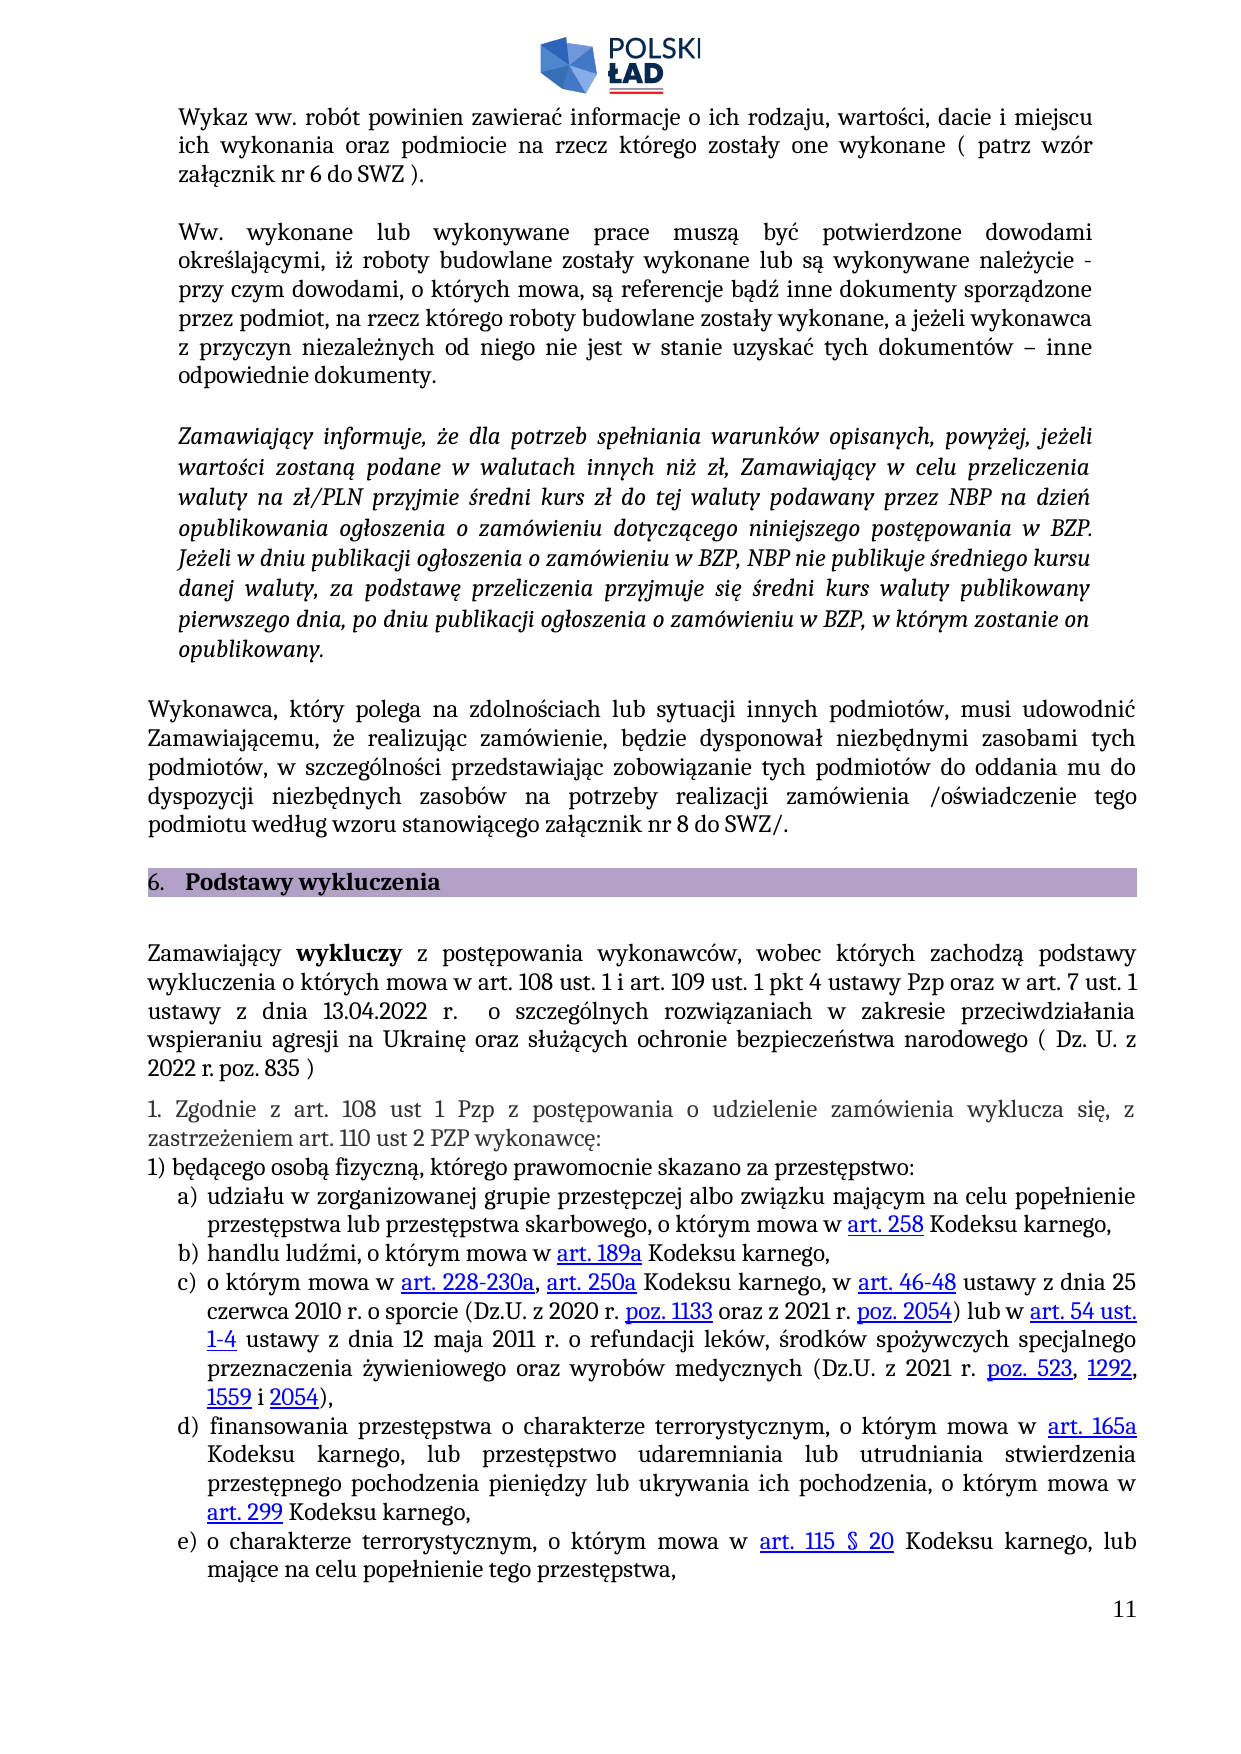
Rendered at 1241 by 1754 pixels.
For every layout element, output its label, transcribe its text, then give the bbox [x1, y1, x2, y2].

text b) handlu ludźmi, o którym mowa w art. 189a Kodeksu karnego, [177, 1239, 1137, 1268]
text c) o którym mowa w art. 228-230a, art. 250a Kodeksu karnego, w art. 46-48 ustawy z dnia 25 czerwca 2010 r. o sporcie (Dz.U. z 2020 r. poz. 1133 oraz z 2021 r. poz. 2054) lub w art. 54 ust. 1-4 ustawy z dnia 12 maja 2011 r. o refundacji leków, środków spożywczych specjalnego przeznaczenia żywieniowego oraz wyrobów medycznych (Dz.U. z 2021 r. poz. 523, 1292, 1559 i 2054), [177, 1268, 1137, 1412]
text d) finansowania przestępstwa o charakterze terrorystycznym, o którym mowa w art. 165a Kodeksu karnego, lub przestępstwo udaremniania lub utrudniania stwierdzenia przestępnego pochodzenia pieniędzy lub ukrywania ich pochodzenia, o którym mowa w art. 299 Kodeksu karnego, [177, 1412, 1137, 1527]
text Ww. wykonane lub wykonywane prace muszą być potwierdzone dowodami określającymi, iż roboty budowlane zostały wykonane lub są wykonywane należycie - przy czym dowodami, o których mowa, są referencje bądź inne dokumenty sporządzone przez podmiot, na rzecz którego roboty budowlane zostały wykonane, a jeżeli wykonawca z przyczyn niezależnych od niego nie jest w stanie uzyskać tych dokumentów – inne odpowiednie dokumenty. [178, 218, 1093, 390]
text Zamawiający wykluczy z postępowania wykonawców, wobec których zachodzą podstawy wykluczenia o których mowa w art. 108 ust. 1 i art. 109 ust. 1 pkt 4 ustawy Pzp oraz w art. 7 ust. 1 ustawy z dnia 13.04.2022 r. o szczególnych rozwiązaniach w zakresie przeciwdziałania wspieraniu agresji na Ukrainę oraz służących ochronie bezpieczeństwa narodowego ( Dz. U. z 2022 r. poz. 835 ) [148, 910, 1137, 997]
text 1) będącego osobą fizyczną, którego prawomocnie skazano za przestępstwo: [148, 1153, 1137, 1182]
text a) udziału w zorganizowanej grupie przestępczej albo związku mającym na celu popełnienie przestępstwa lub przestępstwa skarbowego, o którym mowa w art. 258 Kodeksu karnego, [177, 1182, 1137, 1239]
text 1. Zgodnie z art. 108 ust 1 Pzp z postępowania o udzielenie zamówienia wyklucza się, z zastrzeżeniem art. 110 ust 2 PZP wykonawcę: [148, 1095, 1137, 1153]
picture [540, 37, 700, 94]
text Wykaz ww. robót powinien zawierać informacje o ich rodzaju, wartości, dacie i miejscu ich wykonania oraz podmiocie na rzecz którego zostały one wykonane ( patrz wzór załącznik nr 6 do SWZ ). [178, 103, 1094, 189]
text Zamawiający informuje, że dla potrzeb spełniania warunków opisanych, powyżej, jeżeli wartości zostaną podane w walutach innych niż zł, Zamawiający w celu przeliczenia waluty na zł/PLN przyjmie średni kurs zł do tej waluty podawany przez NBP na dzień opublikowania ogłoszenia o zamówieniu dotyczącego niniejszego postępowania w BZP. Jeżeli w dniu publikacji ogłoszenia o zamówieniu w BZP, NBP nie publikuje średniego kursu danej waluty, za podstawę przeliczenia przyjmuje się średni kurs waluty publikowany pierwszego dnia, po dniu publikacji ogłoszenia o zamówieniu w BZP, w którym zostanie on opublikowany. [178, 422, 1094, 664]
list Wykonawca, który polega na zdolnościach lub sytuacji innych podmiotów, musi udowodnić Zamawiającemu, że realizując zamówienie, będzie dysponował niezbędnymi zasobami tych podmiotów, w szczególności przedstawiając zobowiązanie tych podmiotów do oddania mu do dyspozycji niezbędnych zasobów na potrzeby realizacji zamówienia /oświadczenie tego podmiotu według wzoru stanowiącego załącznik nr 8 do SWZ/. [148, 695, 1137, 839]
text Zamawiający wykluczy z postępowania wykonawców, wobec których zachodzą podstawy wykluczenia o których mowa w art. 108 ust. 1 i art. 109 ust. 1 pkt 4 ustawy Pzp oraz w art. 7 ust. 1 ustawy z dnia 13.04.2022 r. o szczególnych rozwiązaniach w zakresie przeciwdziałania wspieraniu agresji na Ukrainę oraz służących ochronie bezpieczeństwa narodowego ( Dz. U. z 2022 r. poz. 835 ) [148, 1025, 1137, 1083]
text e) o charakterze terrorystycznym, o którym mowa w art. 115 § 20 Kodeksu karnego, lub mające na celu popełnienie tego przestępstwa, [177, 1527, 1137, 1584]
list Podstawy wykluczenia [148, 868, 1137, 897]
